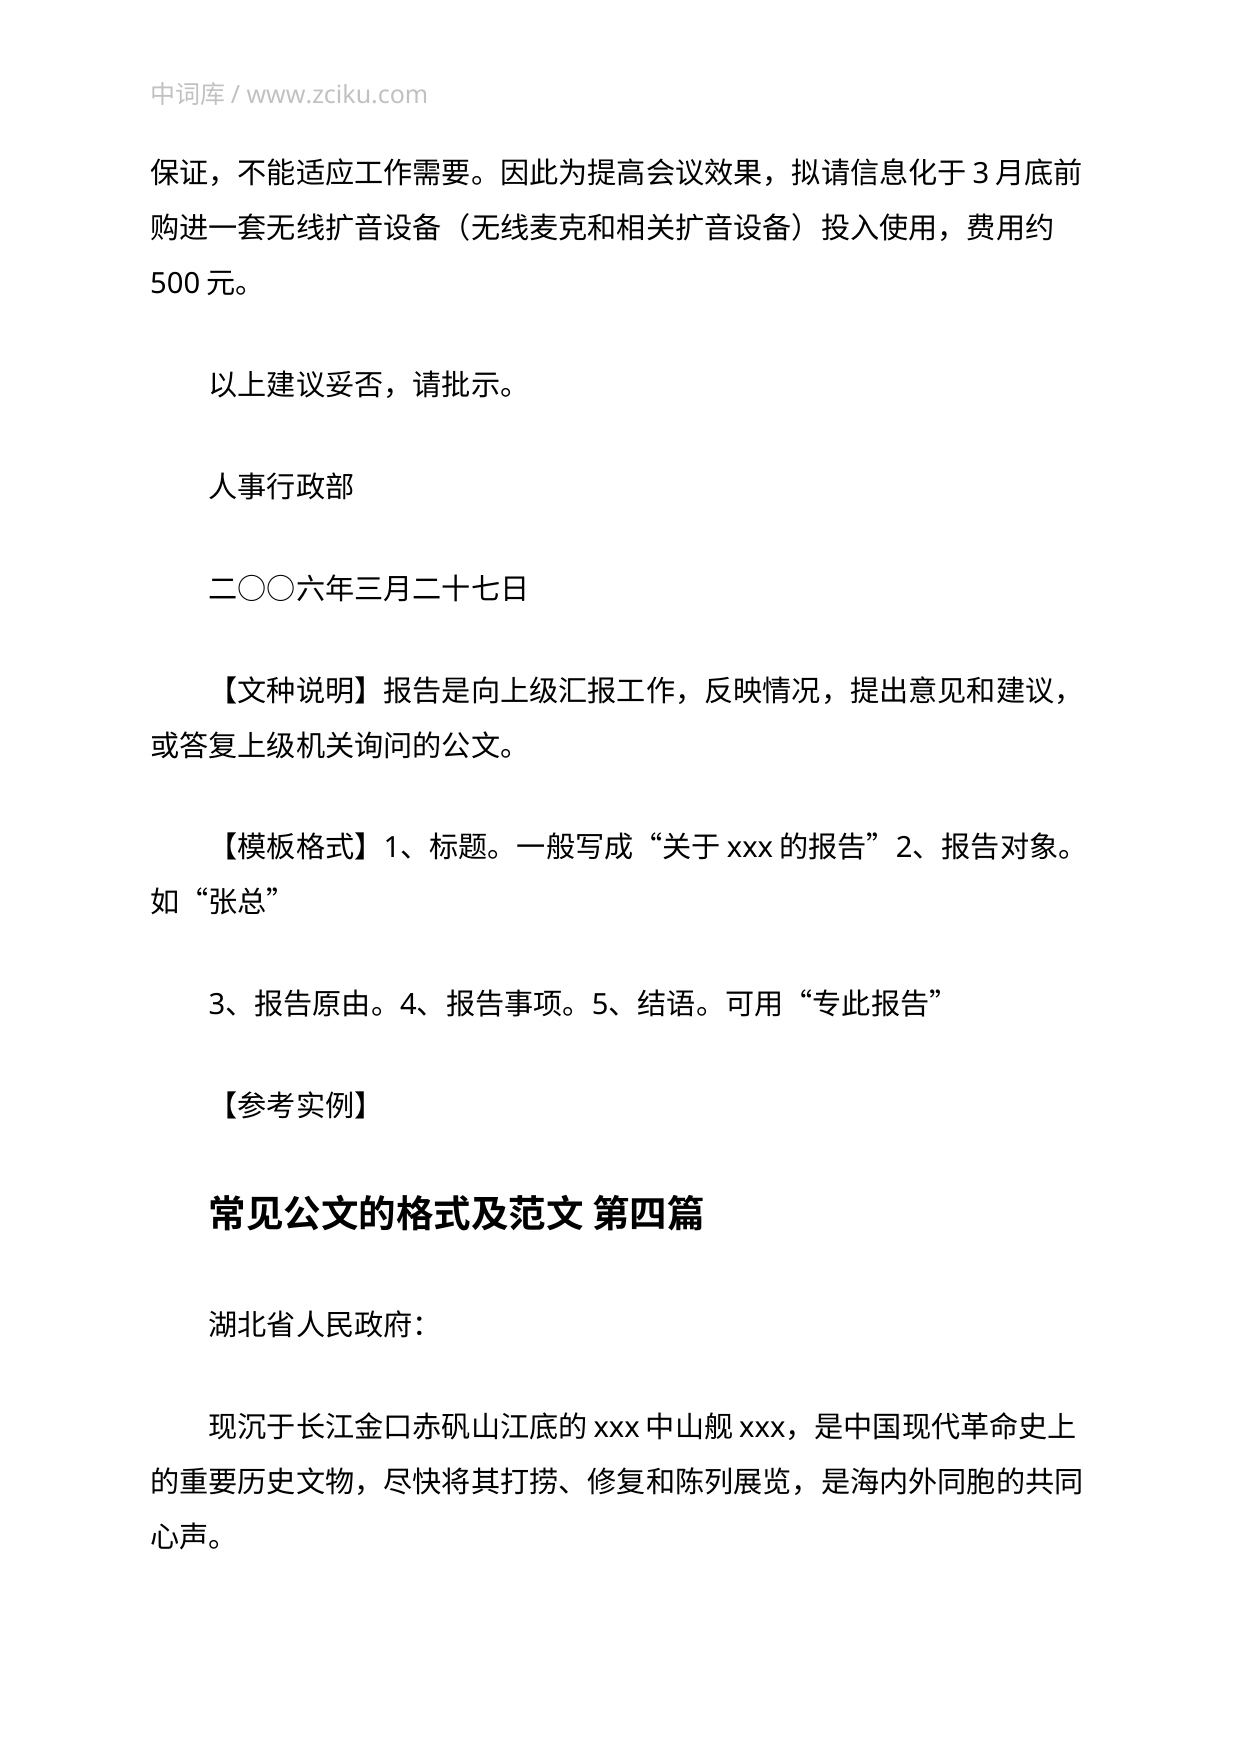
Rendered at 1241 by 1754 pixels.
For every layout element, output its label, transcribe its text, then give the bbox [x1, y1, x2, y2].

text 以上建议妥否，请批示。 [150, 362, 1090, 404]
text 【模板格式】1、标题。一般写成“关于xxx的报告”2、报告对象。如“张总” [150, 824, 1090, 921]
text 【参考实例】 [150, 1083, 1090, 1125]
text 二○○六年三月二十七日 [150, 565, 1090, 608]
text 【文种说明】报告是向上级汇报工作，反映情况，提出意见和建议，或答复上级机关询问的公文。 [150, 667, 1090, 764]
text 现沉于长江金口赤矾山江底的xxx中山舰xxx，是中国现代革命史上的重要历史文物，尽快将其打捞、修复和陈列展览，是海内外同胞的共同心声。 [150, 1403, 1090, 1556]
text 湖北省人民政府： [150, 1302, 1090, 1344]
text 3、报告原由。4、报告事项。5、结语。可用“专此报告” [150, 981, 1090, 1023]
text 人事行政部 [150, 464, 1090, 506]
text 常见公文的格式及范文 第四篇 [150, 1184, 1090, 1239]
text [150, 150, 1090, 302]
